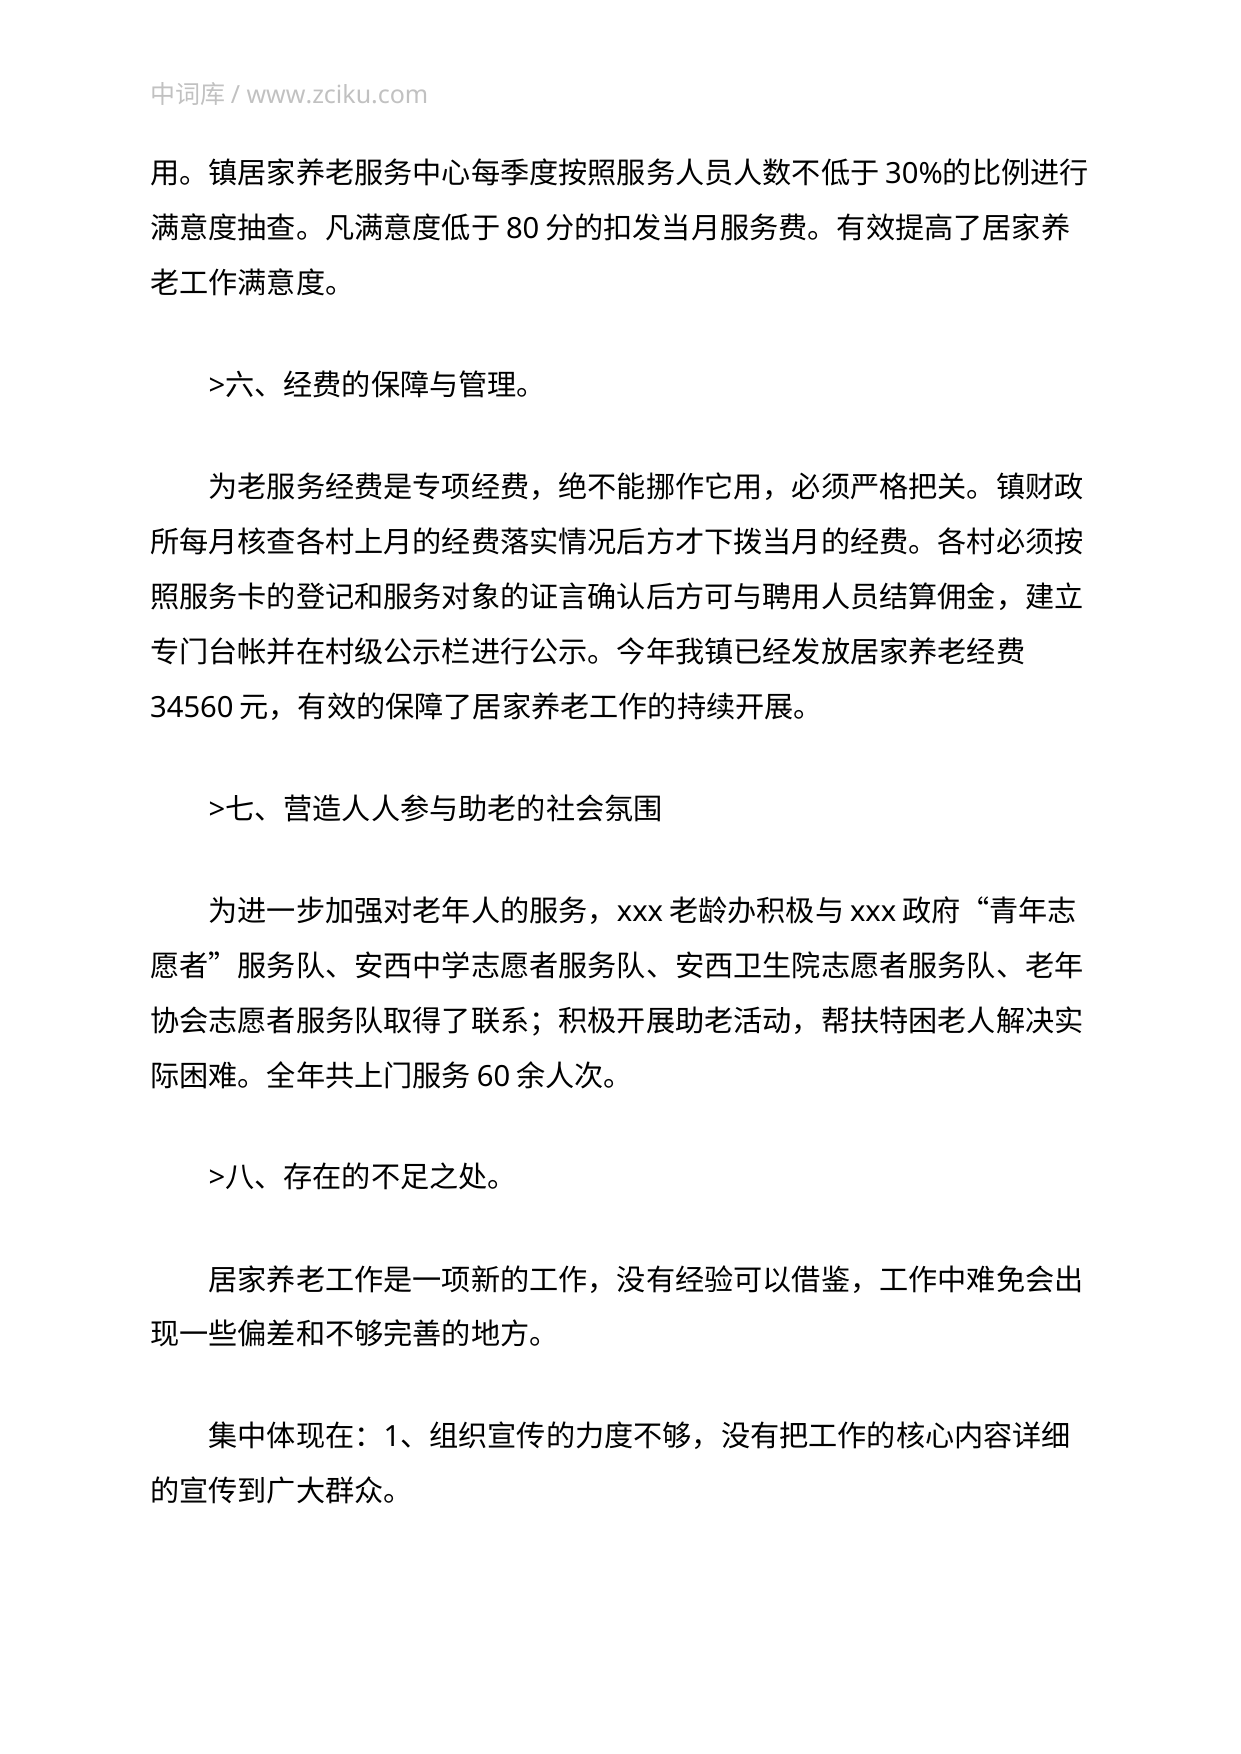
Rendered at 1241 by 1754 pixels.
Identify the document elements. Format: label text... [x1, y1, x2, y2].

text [150, 150, 1090, 302]
text >七、营造人人参与助老的社会氛围 [150, 785, 1090, 828]
text 居家养老工作是一项新的工作，没有经验可以借鉴，工作中难免会出现一些偏差和不够完善的地方。 [150, 1256, 1090, 1353]
text 为进一步加强对老年人的服务，xxx老龄办积极与xxx政府“青年志愿者”服务队、安西中学志愿者服务队、安西卫生院志愿者服务队、老年协会志愿者服务队取得了联系；积极开展助老活动，帮扶特困老人解决实际困难。全年共上门服务60余人次。 [150, 887, 1090, 1094]
text >六、经费的保障与管理。 [150, 362, 1090, 404]
text 集中体现在：1、组织宣传的力度不够，没有把工作的核心内容详细的宣传到广大群众。 [150, 1413, 1090, 1510]
text 为老服务经费是专项经费，绝不能挪作它用，必须严格把关。镇财政所每月核查各村上月的经费落实情况后方才下拨当月的经费。各村必须按照服务卡的登记和服务对象的证言确认后方可与聘用人员结算佣金，建立专门台帐并在村级公示栏进行公示。今年我镇已经发放居家养老经费34560元，有效的保障了居家养老工作的持续开展。 [150, 464, 1090, 726]
text >八、存在的不足之处。 [150, 1154, 1090, 1196]
